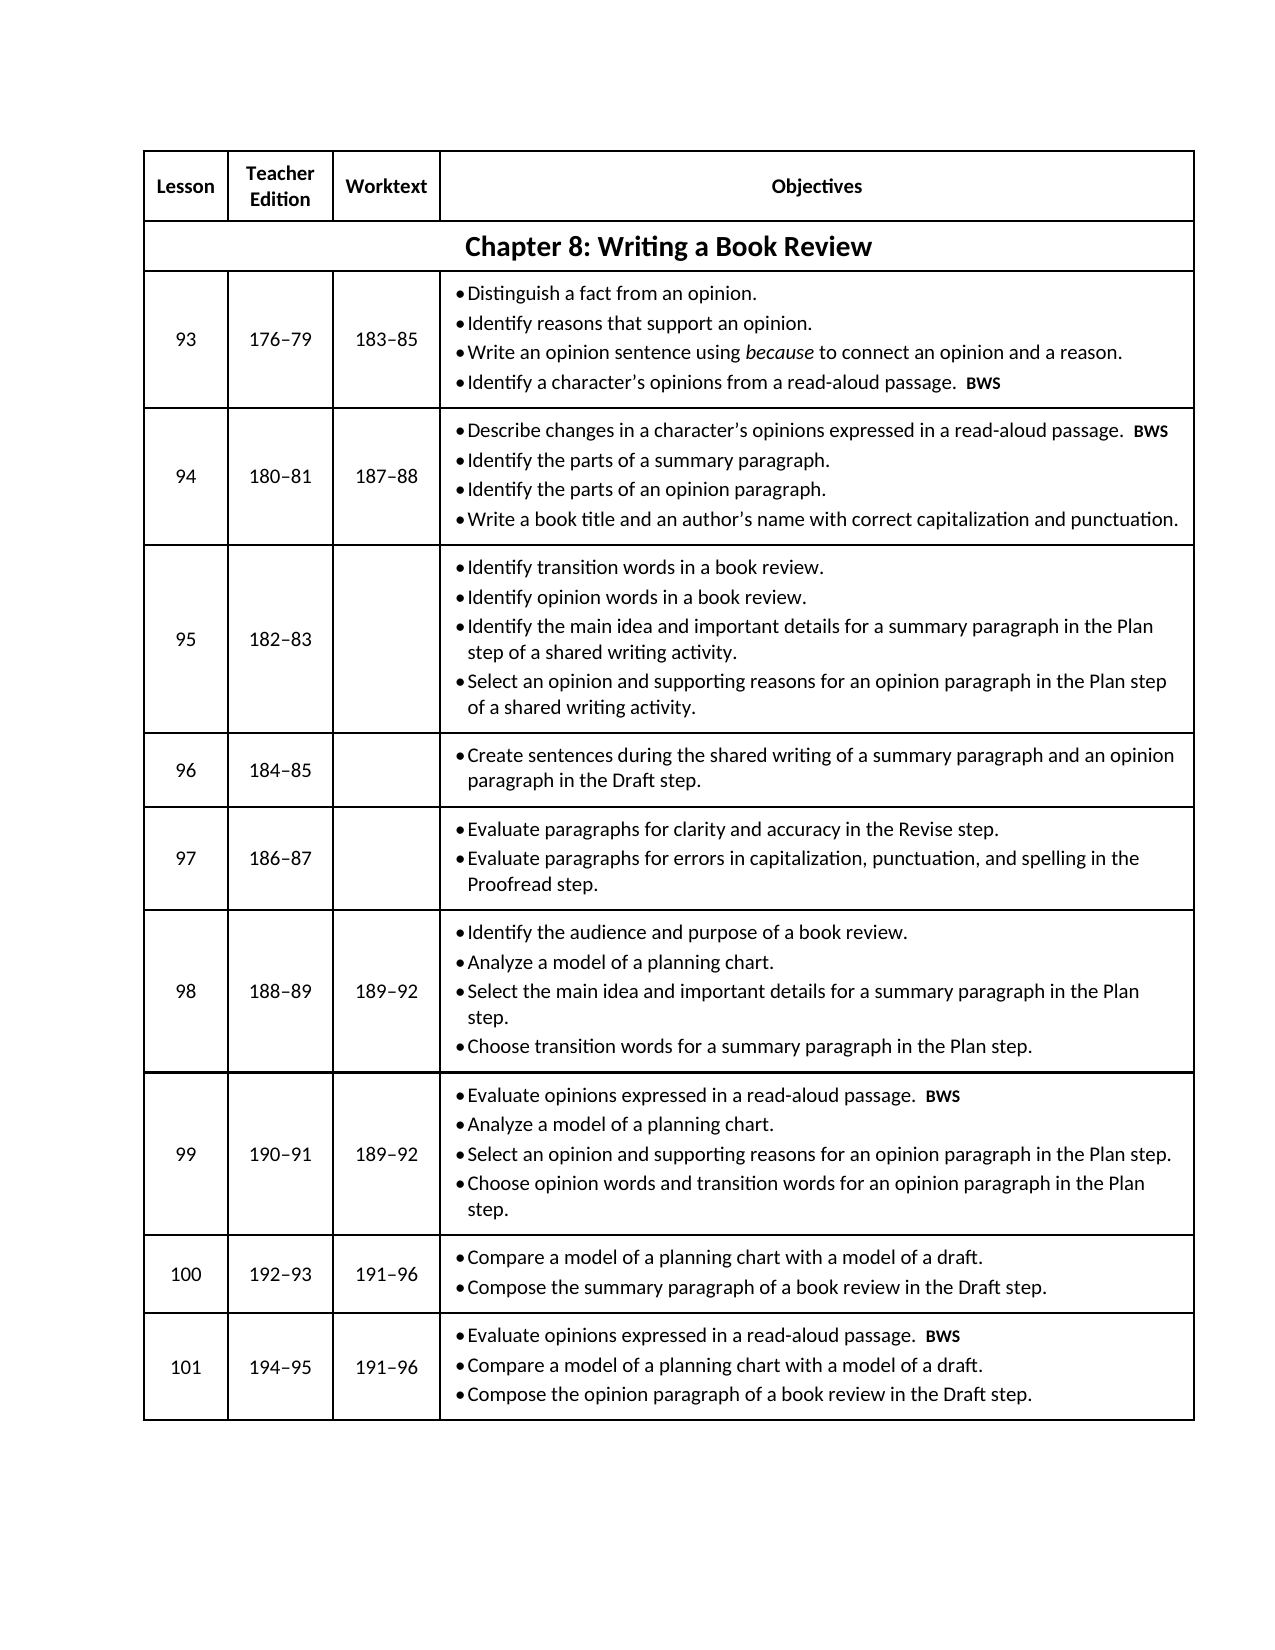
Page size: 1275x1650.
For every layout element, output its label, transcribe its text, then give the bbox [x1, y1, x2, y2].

table_cell Compare a model of a planning chart with a model of a draft. Compose the summary paragraph of a book review in the Draft step. [441, 1236, 1193, 1312]
table_cell 189–92 [334, 1074, 439, 1234]
table_cell 186–87 [229, 808, 332, 909]
table_cell 191–96 [334, 1236, 439, 1312]
table_cell Identify the audience and purpose of a book review. Analyze a model of a planning chart. Select the main idea and important details for a summary paragraph in the Plan step. Choose transition words for a summary paragraph in the Plan step. [441, 911, 1193, 1071]
table_cell 101 [145, 1314, 227, 1419]
table_cell 100 [145, 1236, 227, 1312]
table_cell Identify transition words in a book review. Identify opinion words in a book review. Identify the main idea and important details for a summary paragraph in the Plan step of a shared writing activity. Select an opinion and supporting reasons for an opinion paragraph in the Plan step of a shared writing activity. [441, 546, 1193, 732]
table_cell 188–89 [229, 911, 332, 1071]
table_cell 176–79 [229, 272, 332, 407]
table_cell Distinguish a fact from an opinion. Identify reasons that support an opinion. Write an opinion sentence using because to connect an opinion and a reason. Identify a character’s opinions from a read-aloud passage. BWS [441, 272, 1193, 407]
table_cell 187–88 [334, 409, 439, 544]
table_cell 183–85 [334, 272, 439, 407]
table_cell Evaluate opinions expressed in a read-aloud passage. BWS Analyze a model of a planning chart. Select an opinion and supporting reasons for an opinion paragraph in the Plan step. Choose opinion words and transition words for an opinion paragraph in the Plan step. [441, 1074, 1193, 1234]
table_cell 96 [145, 734, 227, 806]
table_cell 184–85 [229, 734, 332, 806]
table_cell Chapter 8: Writing a Book Review [145, 222, 1193, 270]
table_cell 192–93 [229, 1236, 332, 1312]
table_cell 95 [145, 546, 227, 732]
table_cell 180–81 [229, 409, 332, 544]
table_header Teacher Edition [229, 152, 332, 219]
table_cell 194–95 [229, 1314, 332, 1419]
table_cell 189–92 [334, 911, 439, 1071]
table_cell Create sentences during the shared writing of a summary paragraph and an opinion paragraph in the Draft step. [441, 734, 1193, 806]
table_cell 191–96 [334, 1314, 439, 1419]
table_cell Describe changes in a character’s opinions expressed in a read-aloud passage. BWS Identify the parts of a summary paragraph. Identify the parts of an opinion paragraph. Write a book title and an author’s name with correct capitalization and punctuation. [441, 409, 1193, 544]
table_header Worktext [334, 152, 439, 219]
table_header Objectives [441, 152, 1193, 219]
table_cell Evaluate opinions expressed in a read-aloud passage. BWS Compare a model of a planning chart with a model of a draft. Compose the opinion paragraph of a book review in the Draft step. [441, 1314, 1193, 1419]
table_cell 93 [145, 272, 227, 407]
table_cell [334, 808, 439, 909]
table_cell 98 [145, 911, 227, 1071]
table_cell 99 [145, 1074, 227, 1234]
table_cell 94 [145, 409, 227, 544]
table_cell 190–91 [229, 1074, 332, 1234]
table_cell [334, 734, 439, 806]
table_cell 97 [145, 808, 227, 909]
table_cell [334, 546, 439, 732]
table_header Lesson [145, 152, 227, 219]
table_cell 182–83 [229, 546, 332, 732]
table_cell Evaluate paragraphs for clarity and accuracy in the Revise step. Evaluate paragraphs for errors in capitalization, punctuation, and spelling in the Proofread step. [441, 808, 1193, 909]
